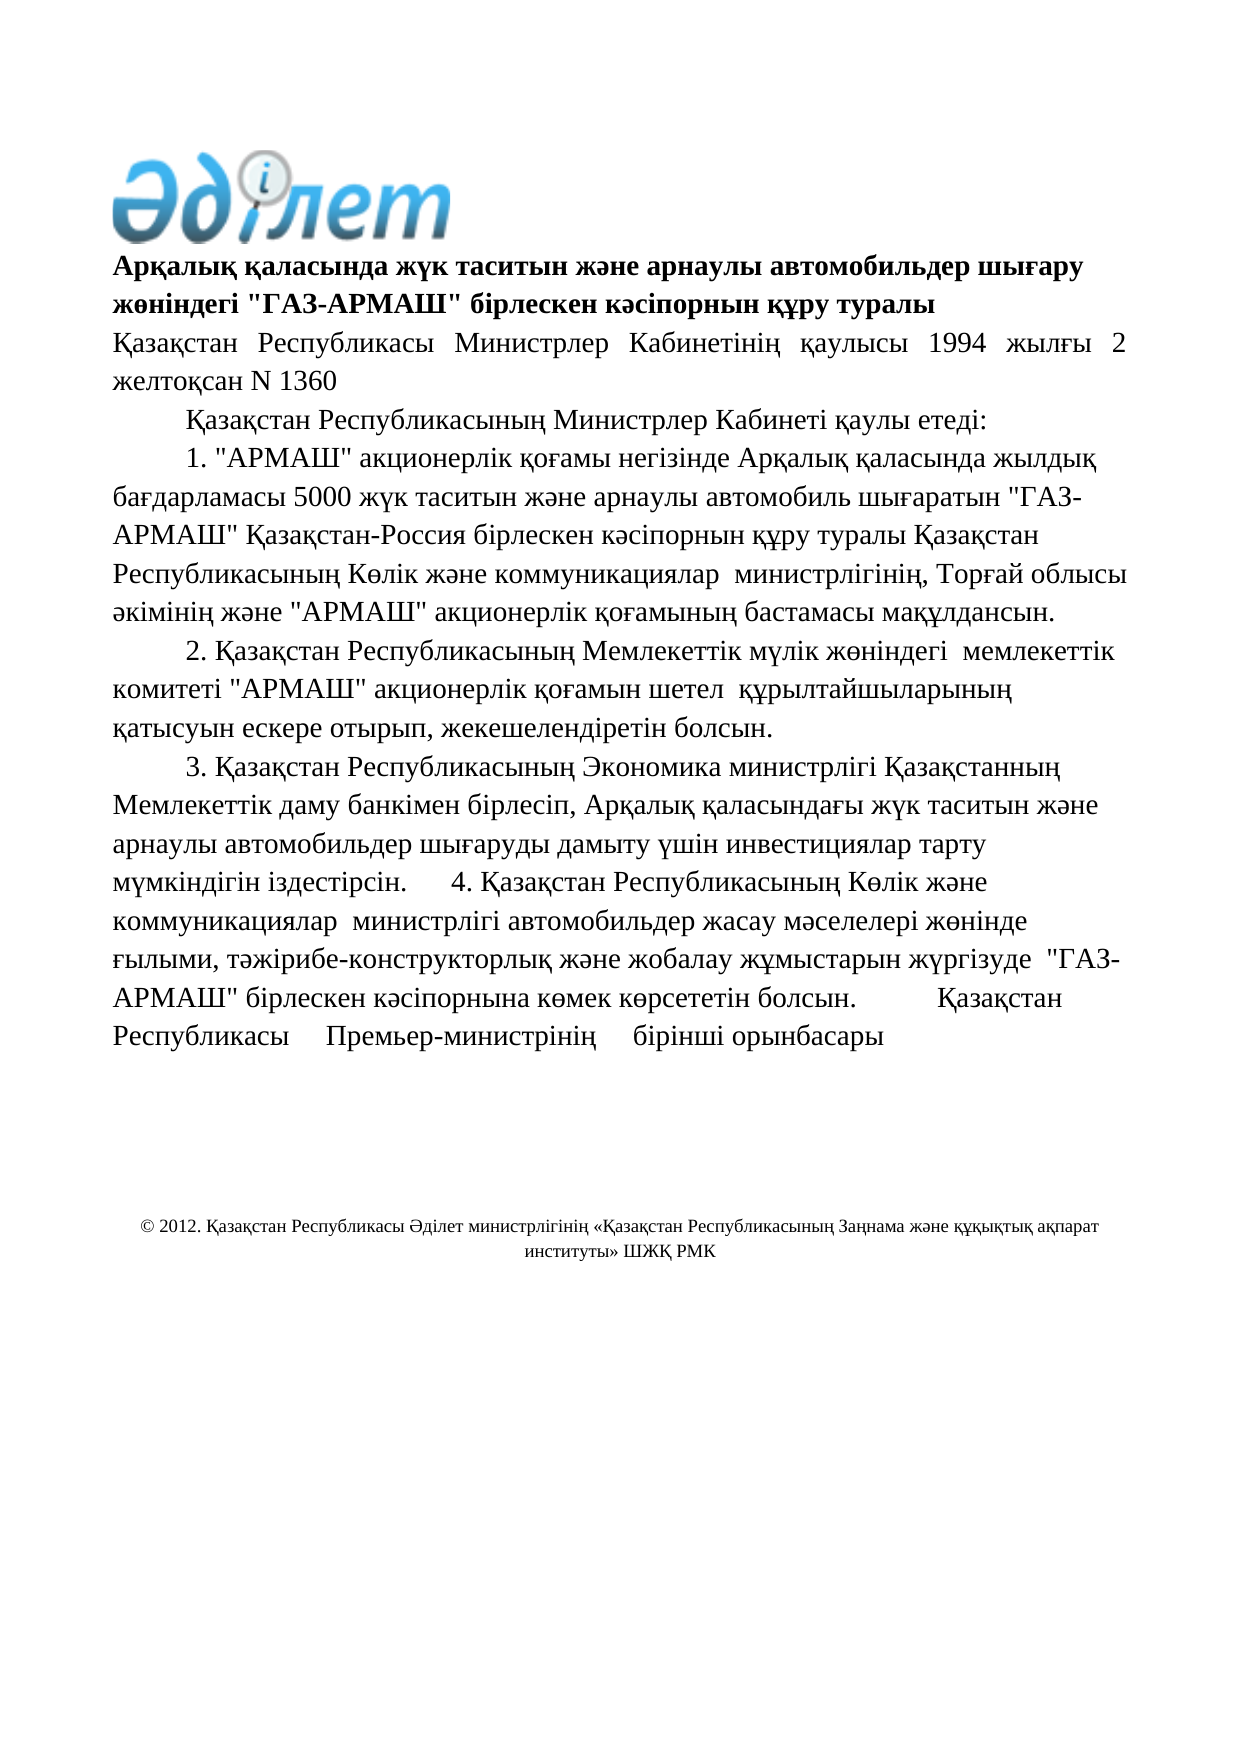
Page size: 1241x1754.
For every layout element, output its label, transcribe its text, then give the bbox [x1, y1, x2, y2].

text Мемлекеттiк даму банкiмен бiрлесiп, Арқалық қаласындағы жүк таситын және арнаулы автомобильдер шығаруды дамыту үшiн инвестициялар тарту мүмкiндiгiн iздестiрсiн. 4. Қазақстан Республикасының Көлiк және коммуникациялар министрлiгi автомобильдер жасау мәселелерi жөнiнде ғылыми, тәжiрибе-конструкторлық және жобалау жұмыстарын жүргiзуде "ГАЗ-АРМАШ" бiрлескен кәсiпорнына көмек көрсететiн болсын. Қазақстан Республикасы Премьер-министрiнiң бiрiншi орынбасары [112, 787, 1128, 1052]
text Арқалық қаласында жүк таситын және арнаулы автомобильдер шығару жөнiндегi "ГАЗ-АРМАШ" бiрлескен кәсiпорнын құру туралы [112, 248, 1128, 320]
picture [112, 150, 451, 244]
text Қазақстан Республикасы Министрлер Кабинетiнiң қаулысы 1994 жылғы 2 желтоқсан N 1360 [112, 325, 1128, 397]
text © 2012. Қазақстан Республикасы Әділет министрлігінің «Қазақстан Республикасының Заңнама және құқықтық ақпарат институты» ШЖҚ РМК [112, 1215, 1128, 1262]
text Қазақстан Республикасының Министрлер Кабинетi қаулы етедi: 1. "АРМАШ" акционерлiк қоғамы негiзiнде Арқалық қаласында жылдық бағдарламасы 5000 жүк таситын және арнаулы автомобиль шығаратын "ГАЗ-АРМАШ" Қазақстан-Россия бiрлескен кәсiпорнын құру туралы Қазақстан Республикасының Көлiк және коммуникациялар министрлiгiнiң, Торғай облысы әкiмiнiң және "АРМАШ" акционерлiк қоғамының бастамасы мақұлдансын. 2. Қазақстан Республикасының Мемлекеттiк мүлiк жөнiндегi мемлекеттiк комитетi "АРМАШ" акционерлiк қоғамын шетел құрылтайшыларының қатысуын ескере отырып, жекешелендiретiн болсын. 3. Қазақстан Республикасының Экономика министрлiгi Қазақстанның [112, 402, 1128, 782]
